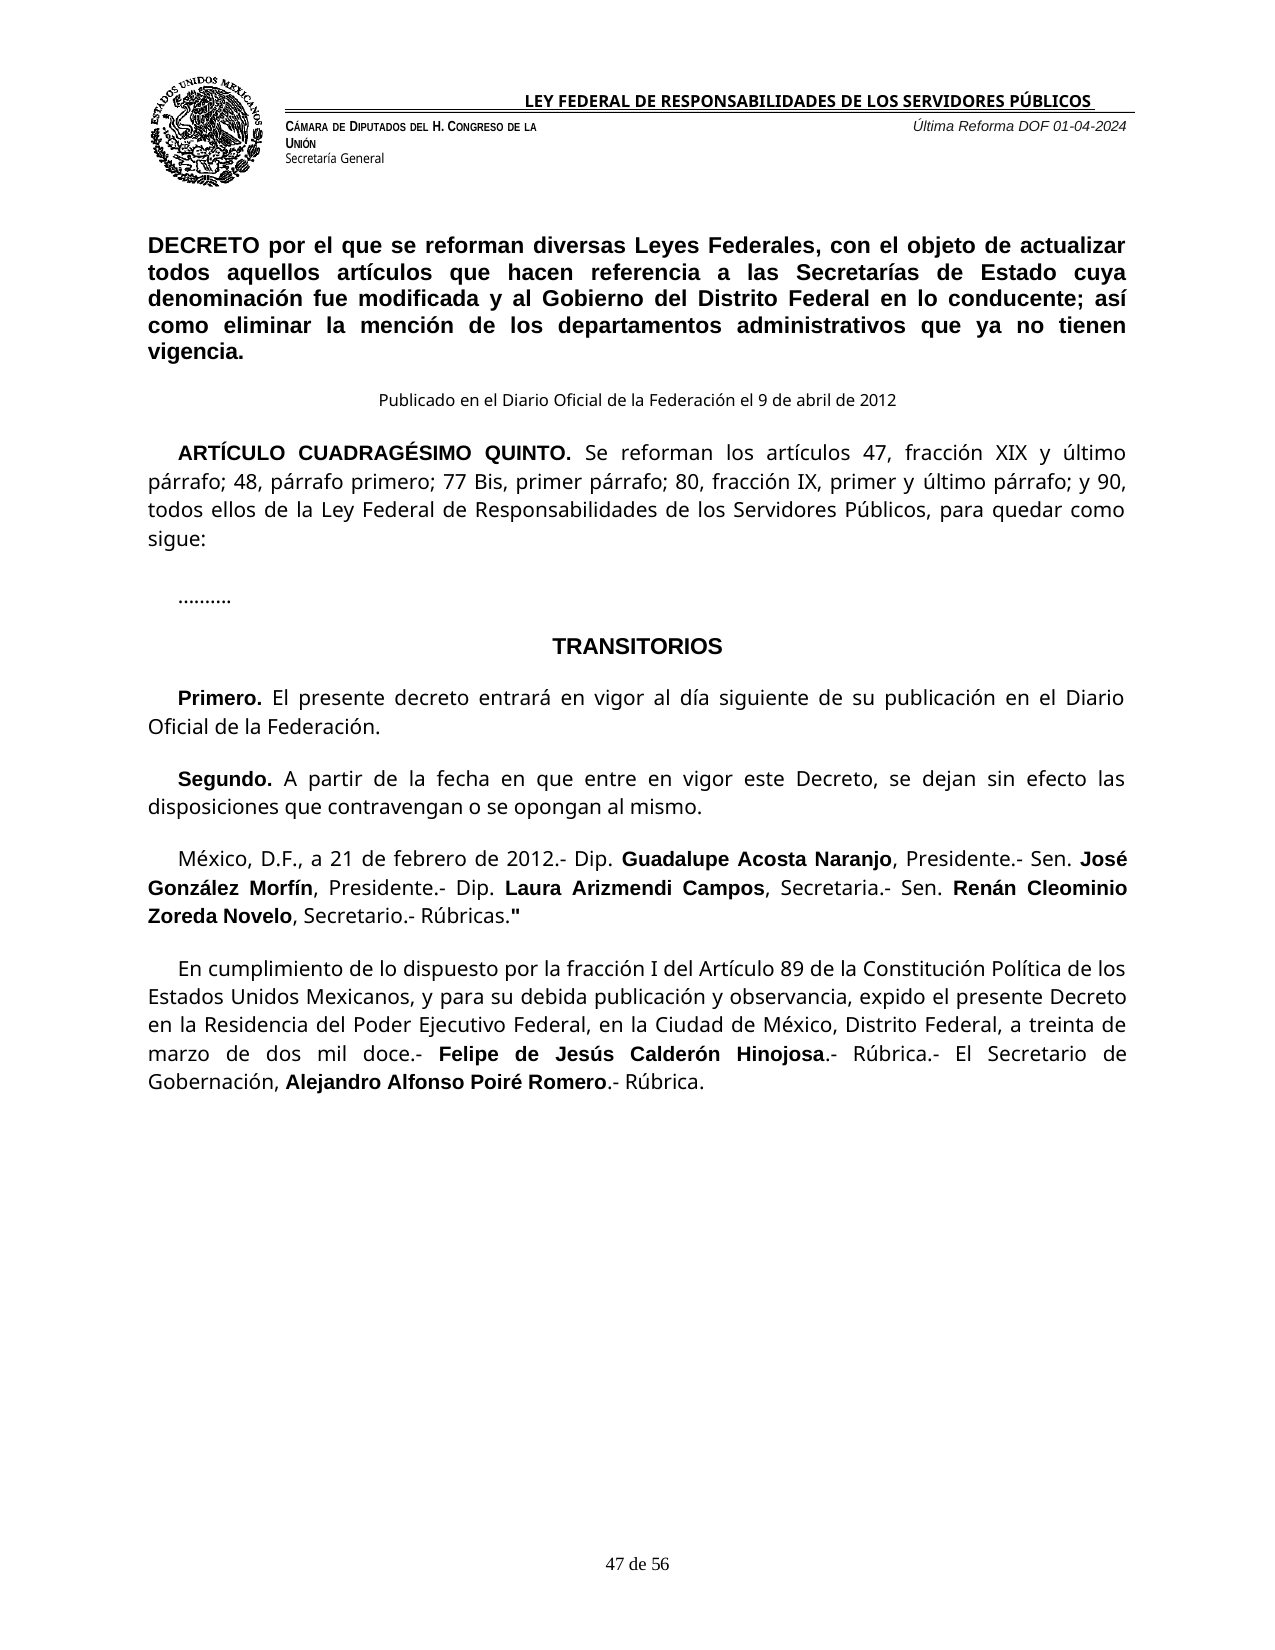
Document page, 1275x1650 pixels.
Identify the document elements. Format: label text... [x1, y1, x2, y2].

picture [150, 76, 263, 187]
text ARTÍCULO CUADRAGÉSIMO QUINTO. Se reforman los artículos 47, fracción XIX y último párrafo; 48, párrafo primero; 77 Bis, primer párrafo; 80, fracción IX, primer y último párrafo; y 90, todos ellos de la Ley Federal de Responsabilidades de los Servidores Públicos, para quedar como sigue: [148, 438, 1127, 552]
subtitle TRANSITORIOS [186, 633, 1089, 659]
text México, D.F., a 21 de febrero de 2012.- Dip. Guadalupe Acosta Naranjo, Presidente.- Sen. José González Morfín, Presidente.- Dip. Laura Arizmendi Campos, Secretaria.- Sen. Renán Cleominio Zoreda Novelo, Secretario.- Rúbricas." [148, 844, 1127, 929]
text Primero. El presente decreto entrará en vigor al día siguiente de su publicación en el Diario Oficial de la Federación. [148, 683, 1126, 740]
text Publicado en el Diario Oficial de la Federación el 9 de abril de 2012 [186, 388, 1089, 411]
text Segundo. A partir de la fecha en que entre en vigor este Decreto, se dejan sin efecto las disposiciones que contravengan o se opongan al mismo. [148, 764, 1127, 821]
subtitle DECRETO por el que se reforman diversas Leyes Federales, con el objeto de actualizar todos aquellos artículos que hacen referencia a las Secretarías de Estado cuya denominación fue modificada y al Gobierno del Distrito Federal en lo conducente; así como eliminar la mención de los departamentos administrativos que ya no tienen vigencia. [148, 232, 1127, 364]
text ………. [178, 581, 1162, 609]
text En cumplimiento de lo dispuesto por la fracción I del Artículo 89 de la Constitución Política de los Estados Unidos Mexicanos, y para su debida publicación y observancia, expido el presente Decreto en la Residencia del Poder Ejecutivo Federal, en la Ciudad de México, Distrito Federal, a treinta de marzo de dos mil doce.- Felipe de Jesús Calderón Hinojosa.- Rúbrica.- El Secretario de Gobernación, Alejandro Alfonso Poiré Romero.- Rúbrica. [148, 954, 1128, 1096]
